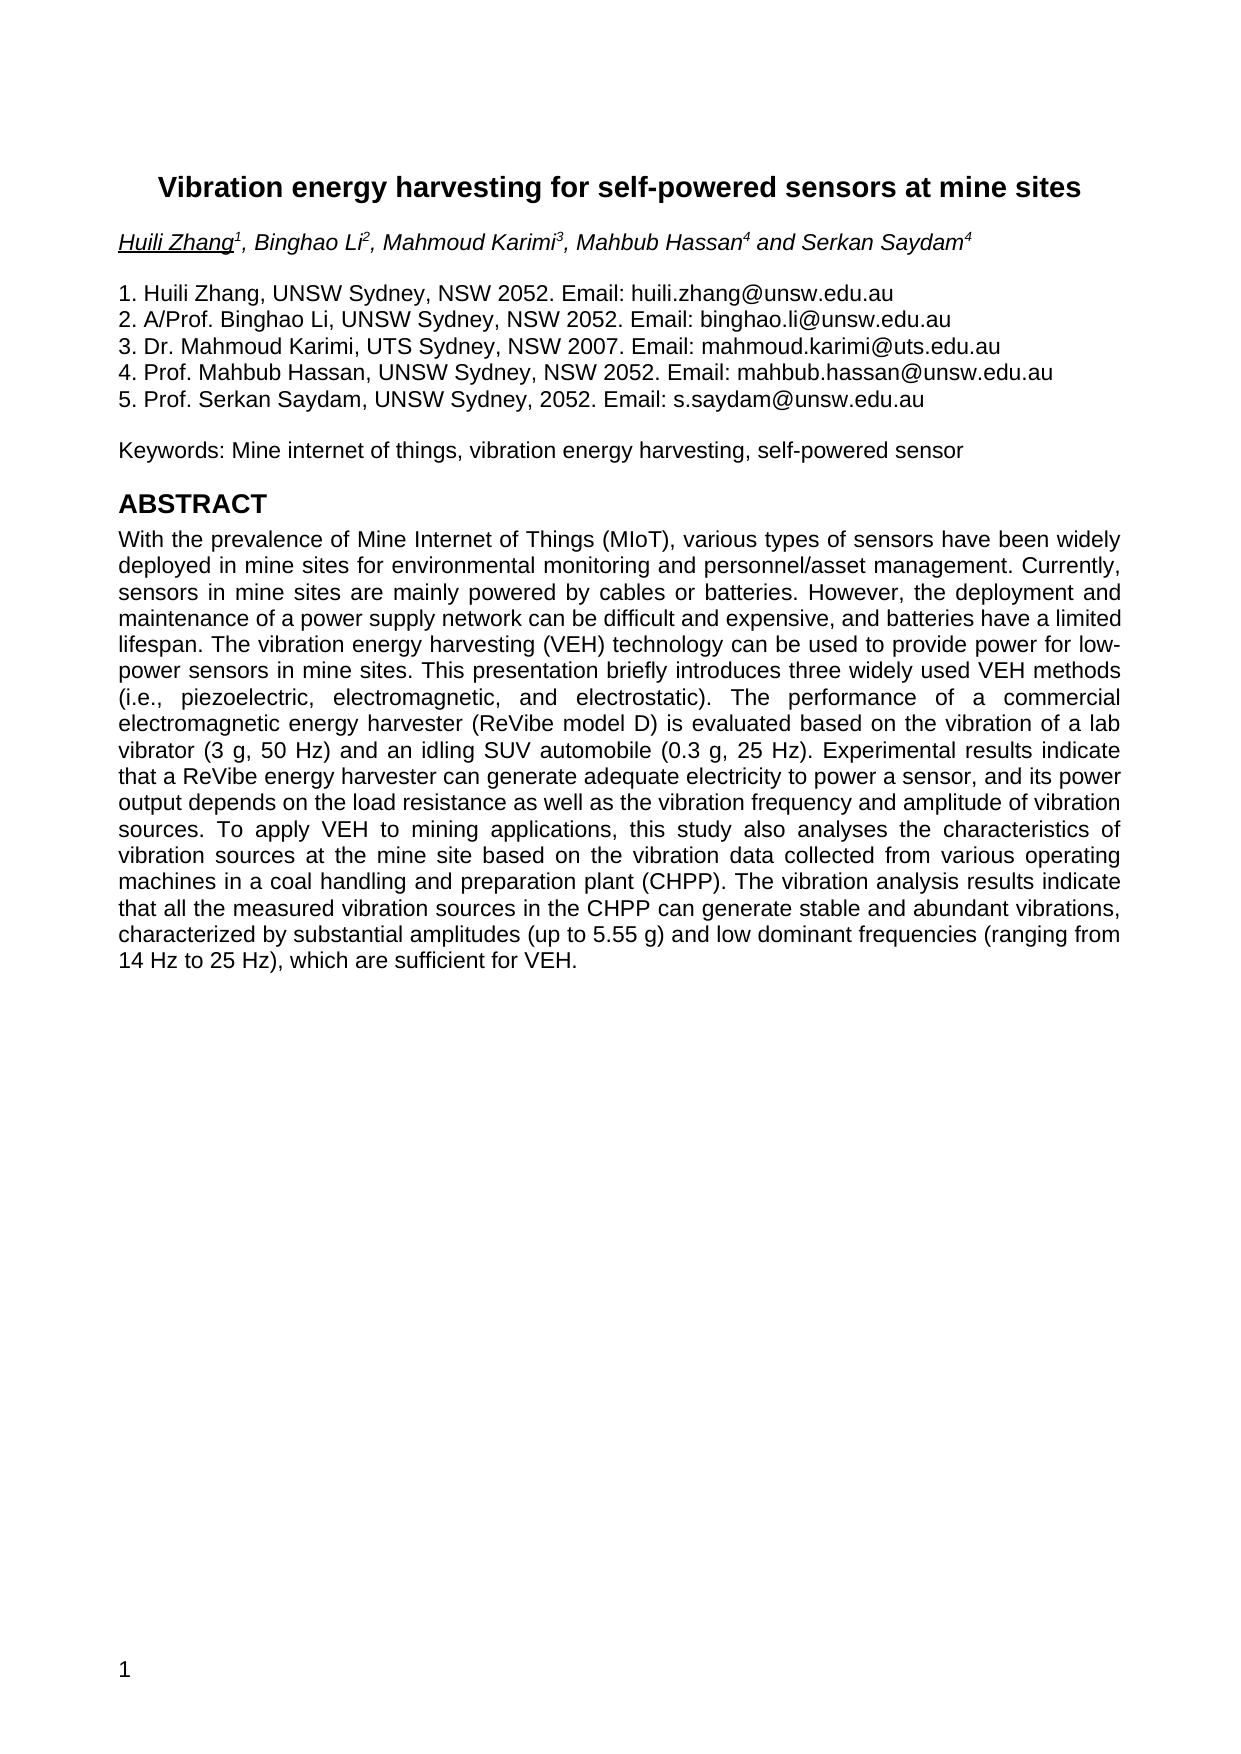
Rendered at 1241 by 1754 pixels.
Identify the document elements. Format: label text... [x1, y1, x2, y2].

text 2. A/Prof. Binghao Li, UNSW Sydney, NSW 2052. Email: binghao.li@unsw.edu.au [118, 306, 1122, 333]
text 4. Prof. Mahbub Hassan, UNSW Sydney, NSW 2052. Email: mahbub.hassan@unsw.edu.au [118, 359, 1122, 386]
text 5. Prof. Serkan Saydam, UNSW Sydney, 2052. Email: s.saydam@unsw.edu.au [118, 386, 1122, 412]
text 1. Huili Zhang, UNSW Sydney, NSW 2052. Email: huili.zhang@unsw.edu.au [118, 280, 1122, 306]
text 3. Dr. Mahmoud Karimi, UTS Sydney, NSW 2007. Email: mahmoud.karimi@uts.edu.au [118, 333, 1122, 359]
subtitle ABSTRACT [118, 488, 1122, 519]
text Keywords: Mine internet of things, vibration energy harvesting, self-powered sensor [118, 437, 1122, 463]
text With the prevalence of Mine Internet of Things (MIoT), various types of sensors have been widely deployed in mine sites for environmental monitoring and personnel/asset management. Currently, sensors in mine sites are mainly powered by cables or batteries. However, the deployment and maintenance of a power supply network can be difficult and expensive, and batteries have a limited lifespan. The vibration energy harvesting (VEH) technology can be used to provide power for low-power sensors in mine sites. This presentation briefly introduces three widely used VEH methods (i.e., piezoelectric, electromagnetic, and electrostatic). The performance of a commercial electromagnetic energy harvester (ReVibe model D) is evaluated based on the vibration of a lab vibrator (3 g, 50 Hz) and an idling SUV automobile (0.3 g, 25 Hz). Experimental results indicate that a ReVibe energy harvester can generate adequate electricity to power a sensor, and its power output depends on the load resistance as well as the vibration frequency and amplitude of vibration sources. To apply VEH to mining applications, this study also analyses the characteristics of vibration sources at the mine site based on the vibration data collected from various operating machines in a coal handling and preparation plant (CHPP). The vibration analysis results indicate that all the measured vibration sources in the CHPP can generate stable and abundant vibrations, characterized by substantial amplitudes (up to 5.55 g) and low dominant frequencies (ranging from 14 Hz to 25 Hz), which are sufficient for VEH. [118, 526, 1122, 974]
text Huili Zhang1, Binghao Li2, Mahmoud Karimi3, Mahbub Hassan4 and Serkan Saydam4 [118, 229, 1122, 255]
title Vibration energy harvesting for self-powered sensors at mine sites [118, 170, 1122, 204]
